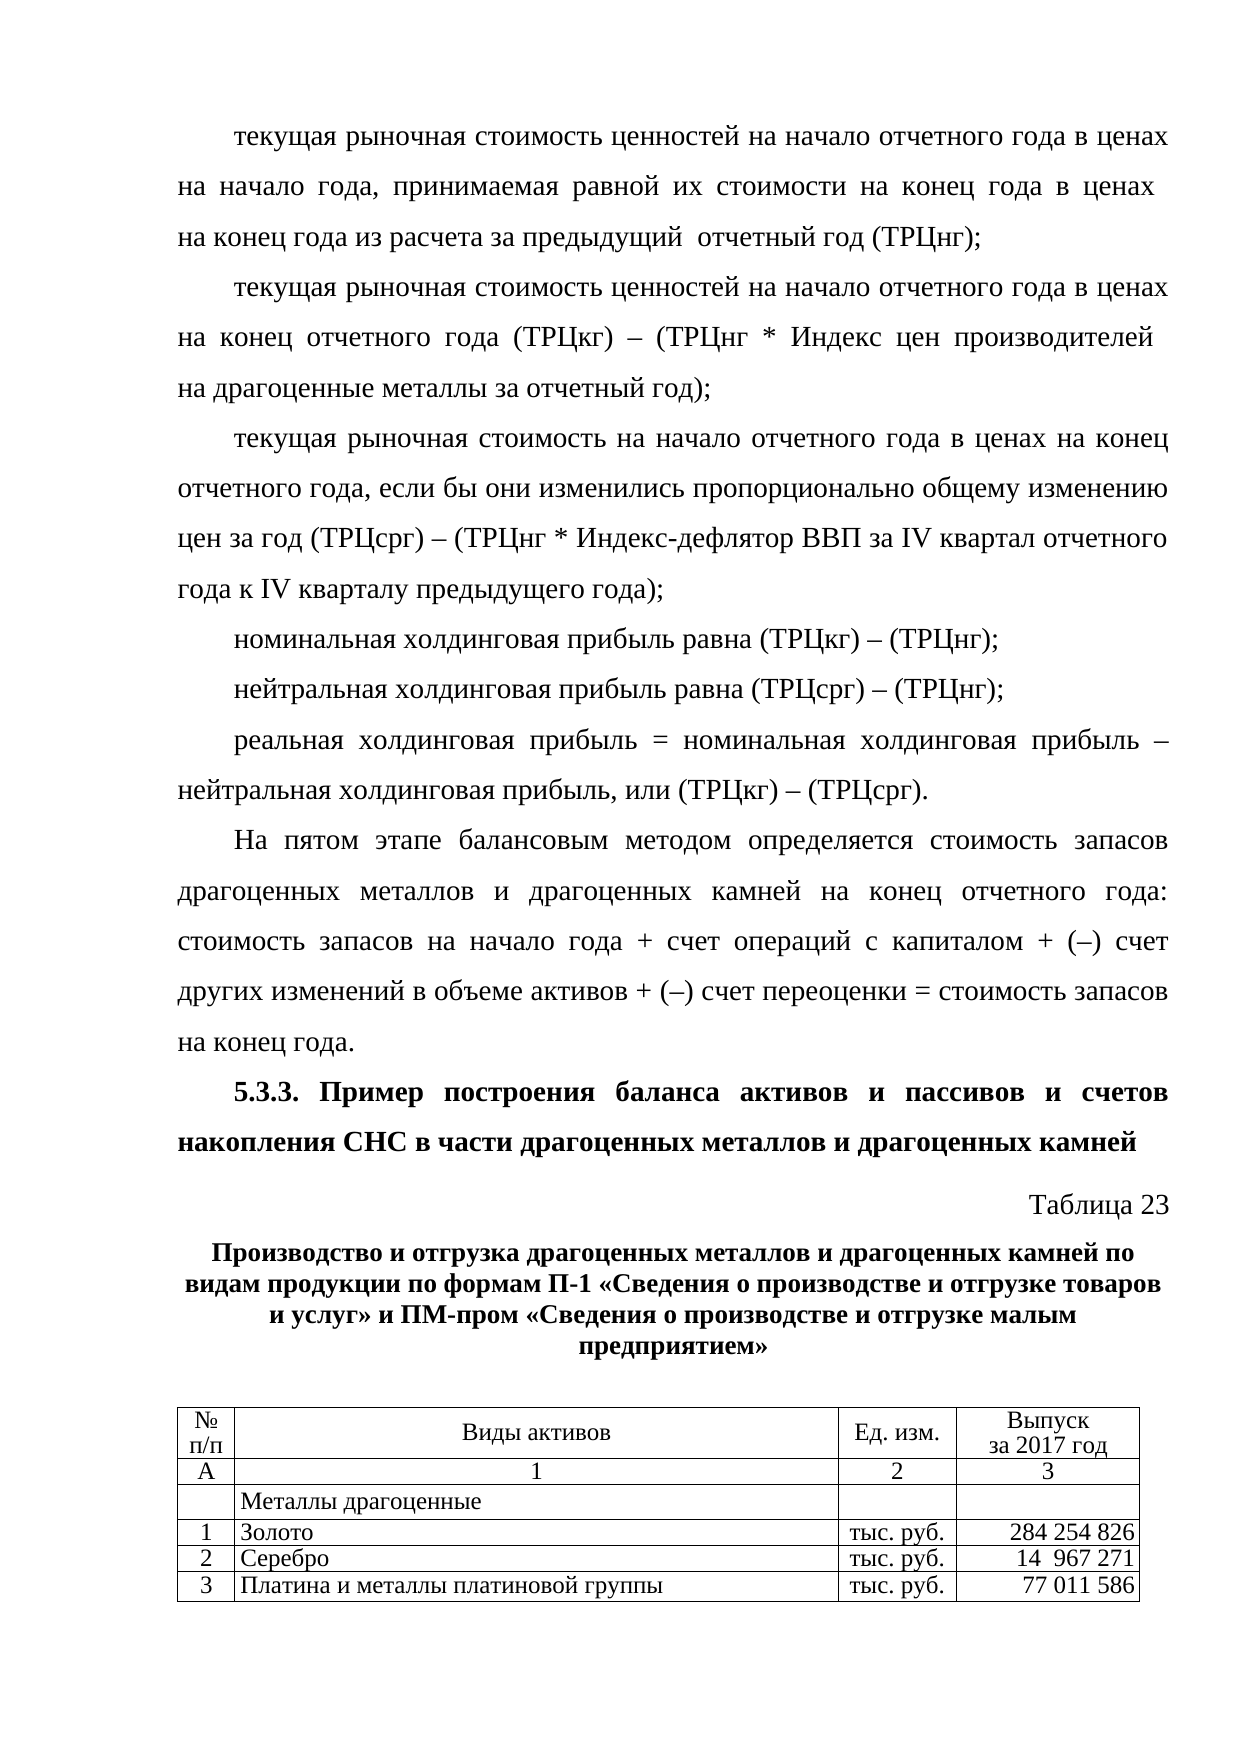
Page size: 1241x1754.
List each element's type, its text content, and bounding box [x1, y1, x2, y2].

table_cell 14 967 271 [957, 1546, 1139, 1571]
table_cell 3 [178, 1572, 234, 1601]
table_cell 284 254 826 [957, 1520, 1139, 1545]
text Производство и отгрузка драгоценных металлов и драгоценных камней по видам продукции по формам П-1 «Сведения о производстве и отгрузке товаров и услуг» и ПМ-пром «Сведения о производстве и отгрузке малым предприятием» [177, 1236, 1169, 1360]
table_cell Металлы драгоценные [235, 1485, 838, 1519]
text текущая рыночная стоимость ценностей на начало отчетного года в ценах на конец отчетного года (ТРЦкг) – (ТРЦнг * Индекс цен производителей на драгоценные металлы за отчетный год); [177, 269, 1169, 403]
text 5.3.3. Пример построения баланса активов и пассивов и счетов накопления СНС в части драгоценных металлов и драгоценных камней [177, 1074, 1169, 1158]
table_cell А [178, 1459, 234, 1484]
table_header Виды активов [235, 1408, 838, 1458]
table_cell [957, 1485, 1139, 1519]
table_cell 77 011 586 [957, 1572, 1139, 1601]
table_cell 2 [839, 1459, 956, 1484]
text текущая рыночная стоимость ценностей на начало отчетного года в ценах на начало года, принимаемая равной их стоимости на конец года в ценах на конец года из расчета за предыдущий отчетный год (ТРЦнг); [177, 118, 1169, 252]
table_cell 2 [178, 1546, 234, 1571]
text текущая рыночная стоимость на начало отчетного года в ценах на конец отчетного года, если бы они изменились пропорционально общему изменению цен за год (ТРЦсрг) – (ТРЦнг * Индекс-дефлятор ВВП за IV квартал отчетного года к IV кварталу предыдущего года); [177, 420, 1169, 604]
table_cell тыс. руб. [839, 1520, 956, 1545]
text нейтральная холдинговая прибыль равна (ТРЦсрг) – (ТРЦнг); [177, 672, 1169, 705]
text На пятом этапе балансовым методом определяется стоимость запасов драгоценных металлов и драгоценных камней на конец отчетного года: стоимость запасов на начало года + счет операций с капиталом + (–) счет других изменений в объеме активов + (–) счет переоценки = стоимость запасов на конец года. [177, 822, 1169, 1057]
text номинальная холдинговая прибыль равна (ТРЦкг) – (ТРЦнг); [177, 621, 1169, 655]
table_cell тыс. руб. [839, 1572, 956, 1601]
table_cell 1 [235, 1459, 838, 1484]
table_cell Серебро [235, 1546, 838, 1571]
table_cell Золото [235, 1520, 838, 1545]
text реальная холдинговая прибыль = номинальная холдинговая прибыль – нейтральная холдинговая прибыль, или (ТРЦкг) – (ТРЦсрг). [177, 722, 1169, 806]
table_cell [839, 1485, 956, 1519]
table_cell Платина и металлы платиновой группы [235, 1572, 838, 1601]
table_cell 3 [957, 1459, 1139, 1484]
table_cell 1 [178, 1520, 234, 1545]
table_header Выпуск за 2017 год [957, 1408, 1139, 1458]
table_header Ед. изм. [839, 1408, 956, 1458]
table_header № п/п [178, 1408, 234, 1458]
text Таблица 23 [177, 1187, 1169, 1221]
table_cell [178, 1485, 234, 1519]
table_cell тыс. руб. [839, 1546, 956, 1571]
